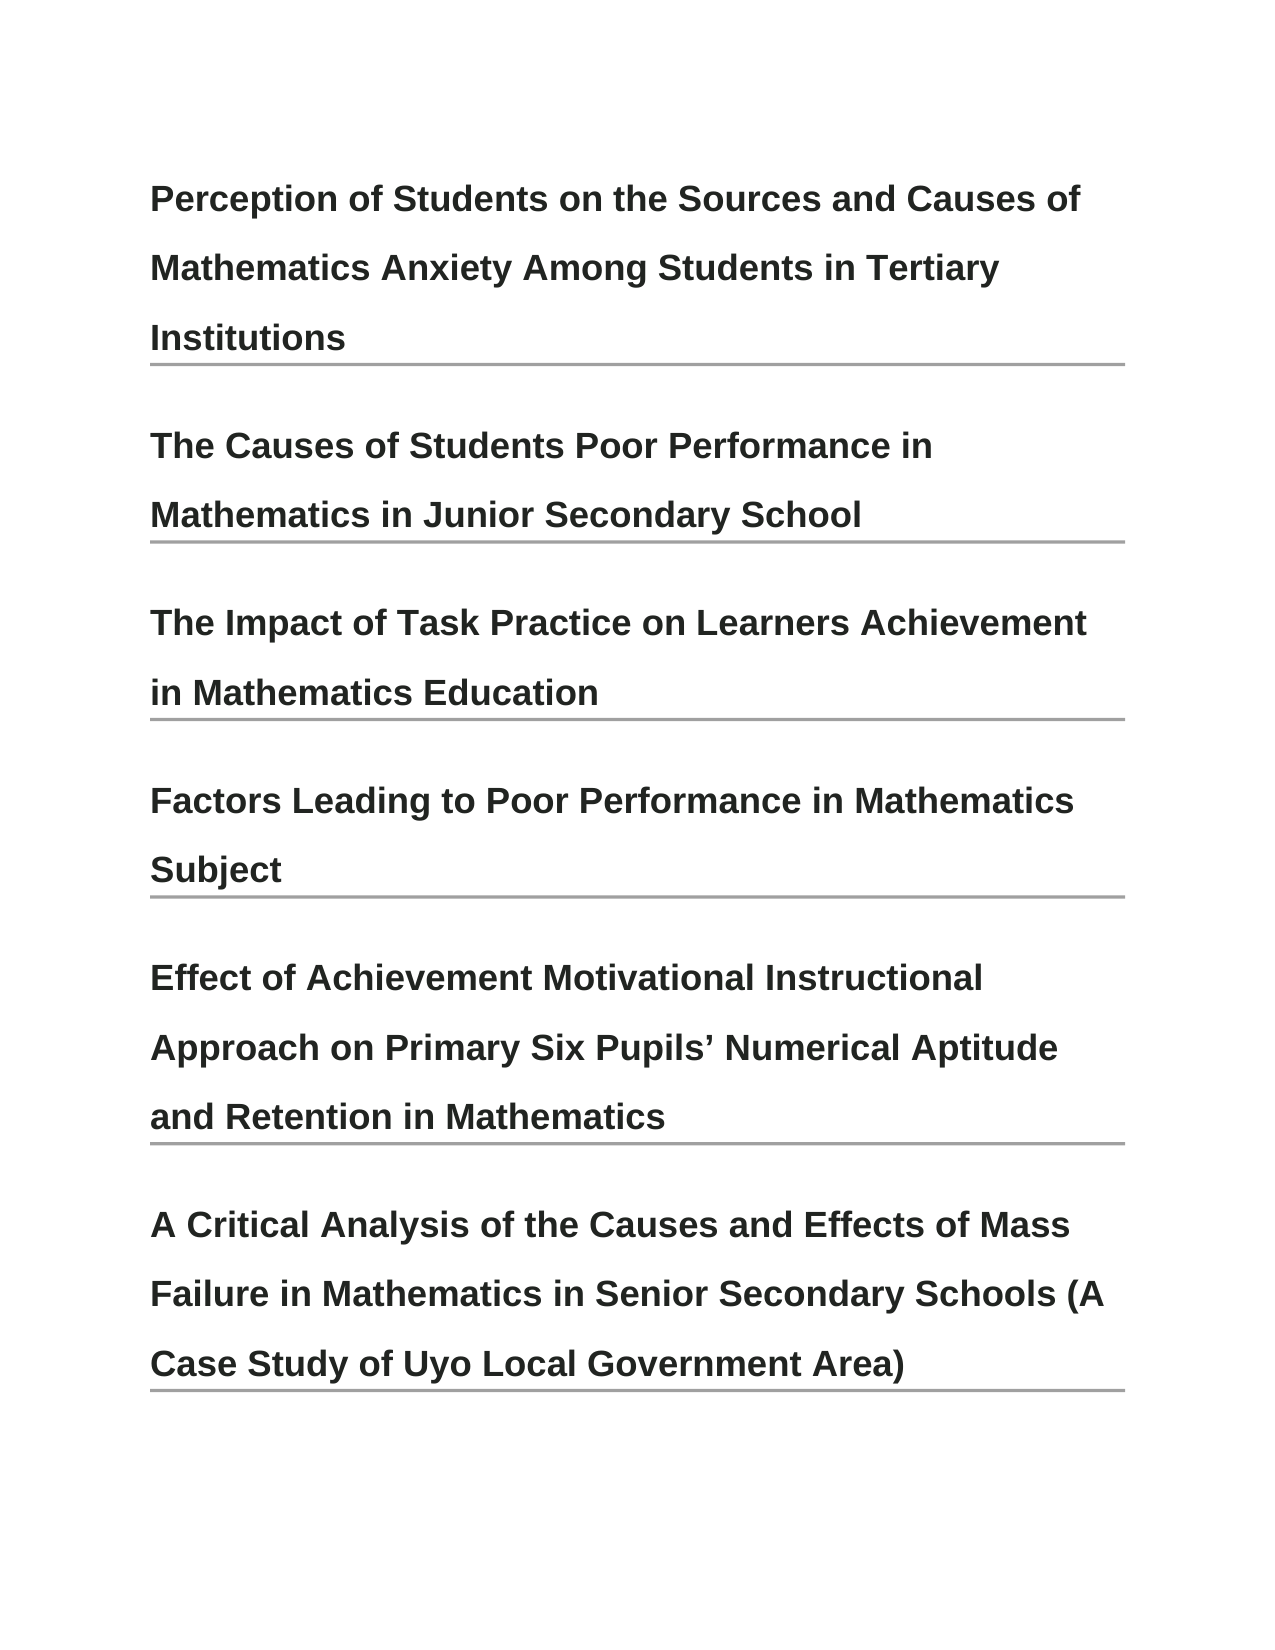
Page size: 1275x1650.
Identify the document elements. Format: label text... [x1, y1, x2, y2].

text The Impact of Task Practice on Learners Achievement in Mathematics Education [150, 574, 1125, 713]
text Effect of Achievement Motivational Instructional Approach on Primary Six Pupils’ Numerical Aptitude and Retention in Mathematics [150, 929, 1125, 1137]
text Factors Leading to Poor Performance in Mathematics Subject [150, 752, 1125, 890]
text Perception of Students on the Sources and Causes of Mathematics Anxiety Among Students in Tertiary Institutions [150, 150, 1125, 358]
text A Critical Analysis of the Causes and Effects of Mass Failure in Mathematics in Senior Secondary Schools (A Case Study of Uyo Local Government Area) [150, 1176, 1125, 1384]
text The Causes of Students Poor Performance in Mathematics in Junior Secondary School [150, 397, 1125, 535]
